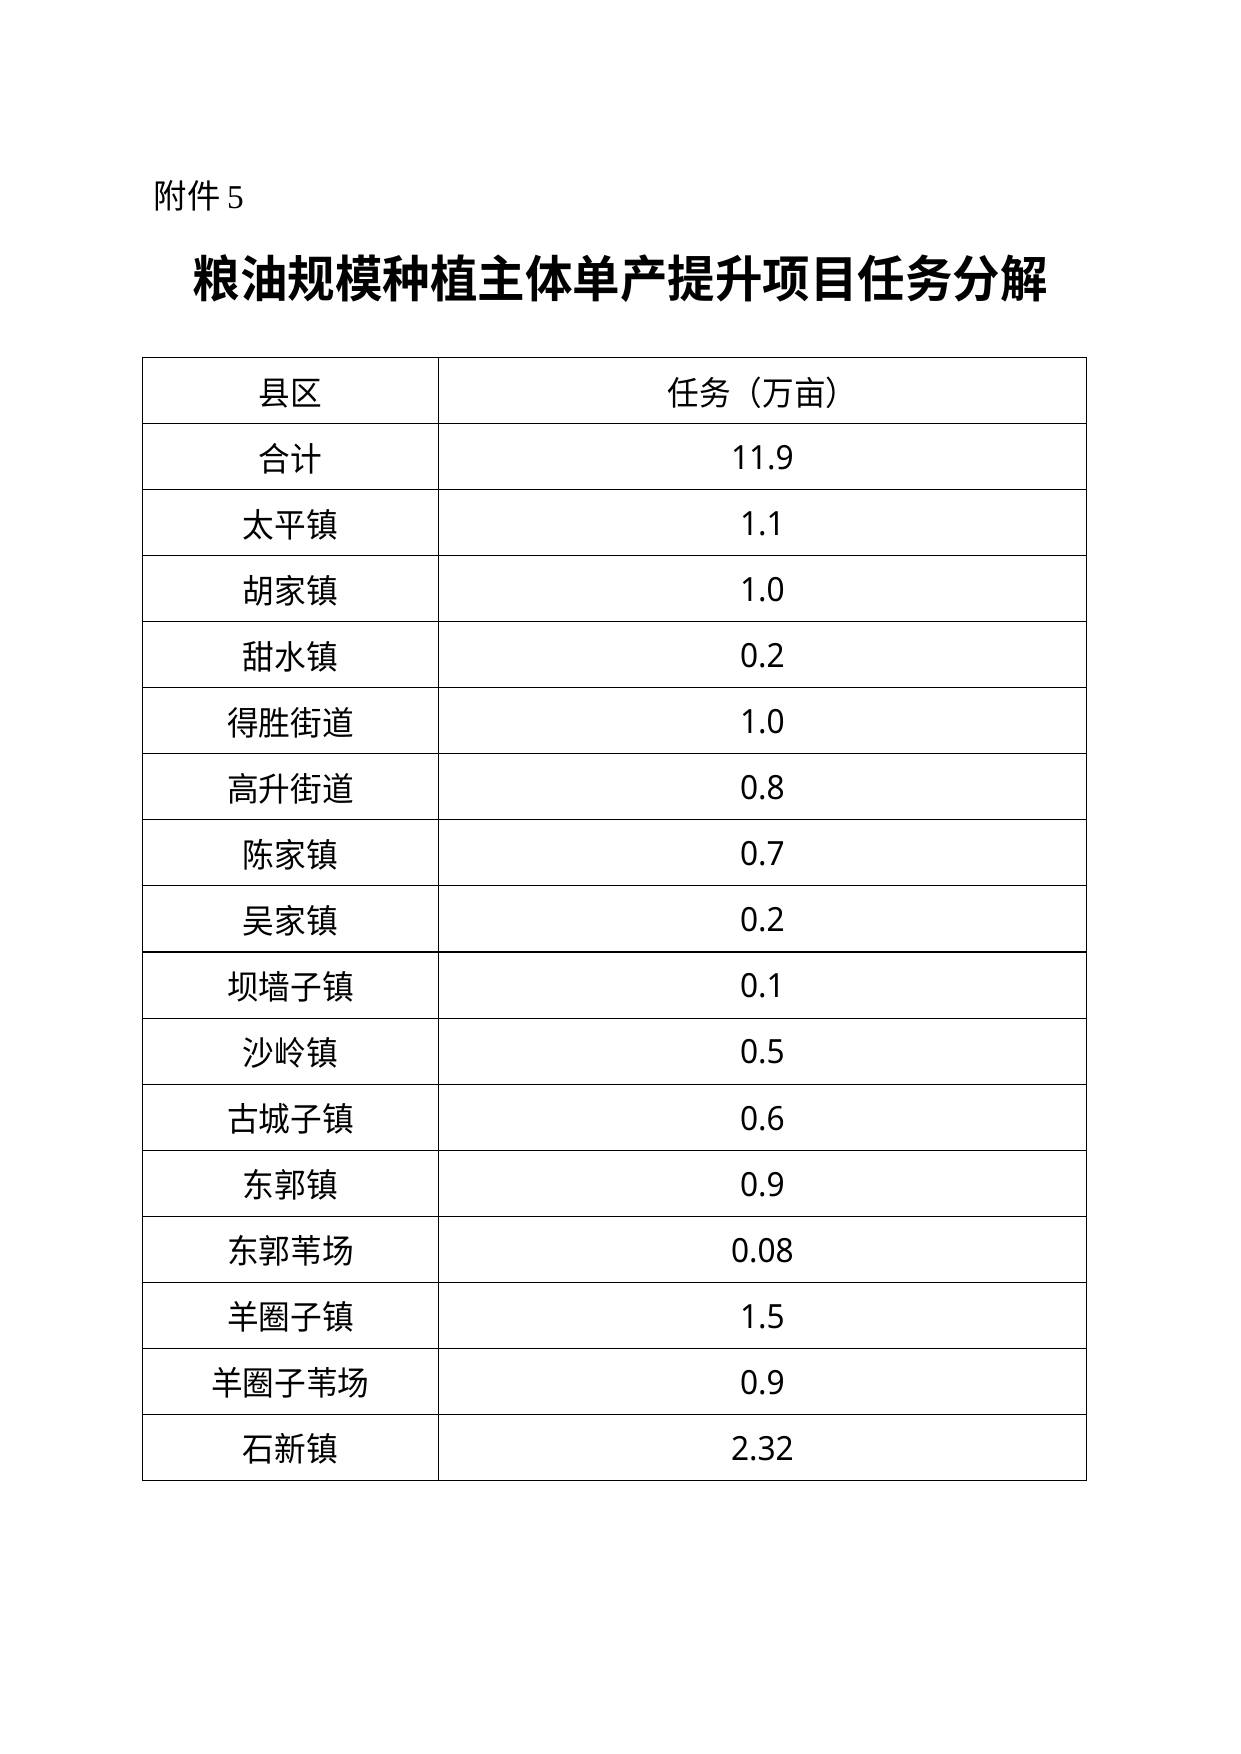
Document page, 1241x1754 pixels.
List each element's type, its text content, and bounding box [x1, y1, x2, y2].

table_cell 0.8 [439, 754, 1086, 819]
table_cell 0.08 [439, 1217, 1086, 1282]
table_cell 得胜街道 [143, 688, 438, 753]
table_cell 羊圈子镇 [143, 1283, 438, 1348]
table_cell 石新镇 [143, 1415, 438, 1480]
text 粮油规模种植主体单产提升项目任务分解 [153, 227, 1087, 324]
table_cell 0.9 [439, 1151, 1086, 1216]
table_cell 0.2 [439, 622, 1086, 687]
table_cell 合计 [143, 424, 438, 489]
table_header 任务（万亩） [439, 358, 1086, 423]
table_cell 坝墙子镇 [143, 953, 438, 1017]
table_cell 吴家镇 [143, 886, 438, 951]
table_cell 11.9 [439, 424, 1086, 489]
table_cell 古城子镇 [143, 1085, 438, 1149]
table_header 县区 [143, 358, 438, 423]
table_cell 羊圈子苇场 [143, 1349, 438, 1414]
table_cell 0.9 [439, 1349, 1086, 1414]
table_cell 1.5 [439, 1283, 1086, 1348]
table_cell 陈家镇 [143, 820, 438, 885]
table_cell 1.1 [439, 490, 1086, 555]
table_cell 1.0 [439, 556, 1086, 621]
table_cell 1.0 [439, 688, 1086, 753]
table_cell 0.7 [439, 820, 1086, 885]
table_cell 0.2 [439, 886, 1086, 951]
table_cell 2.32 [439, 1415, 1086, 1480]
table_cell 0.5 [439, 1019, 1086, 1083]
table_cell 胡家镇 [143, 556, 438, 621]
text 附件5 [153, 162, 1087, 227]
table_cell 0.1 [439, 953, 1086, 1017]
table_cell 东郭苇场 [143, 1217, 438, 1282]
table_cell 太平镇 [143, 490, 438, 555]
table_cell 沙岭镇 [143, 1019, 438, 1083]
table_cell 东郭镇 [143, 1151, 438, 1216]
table_cell 0.6 [439, 1085, 1086, 1149]
table_cell 高升街道 [143, 754, 438, 819]
table_cell 甜水镇 [143, 622, 438, 687]
